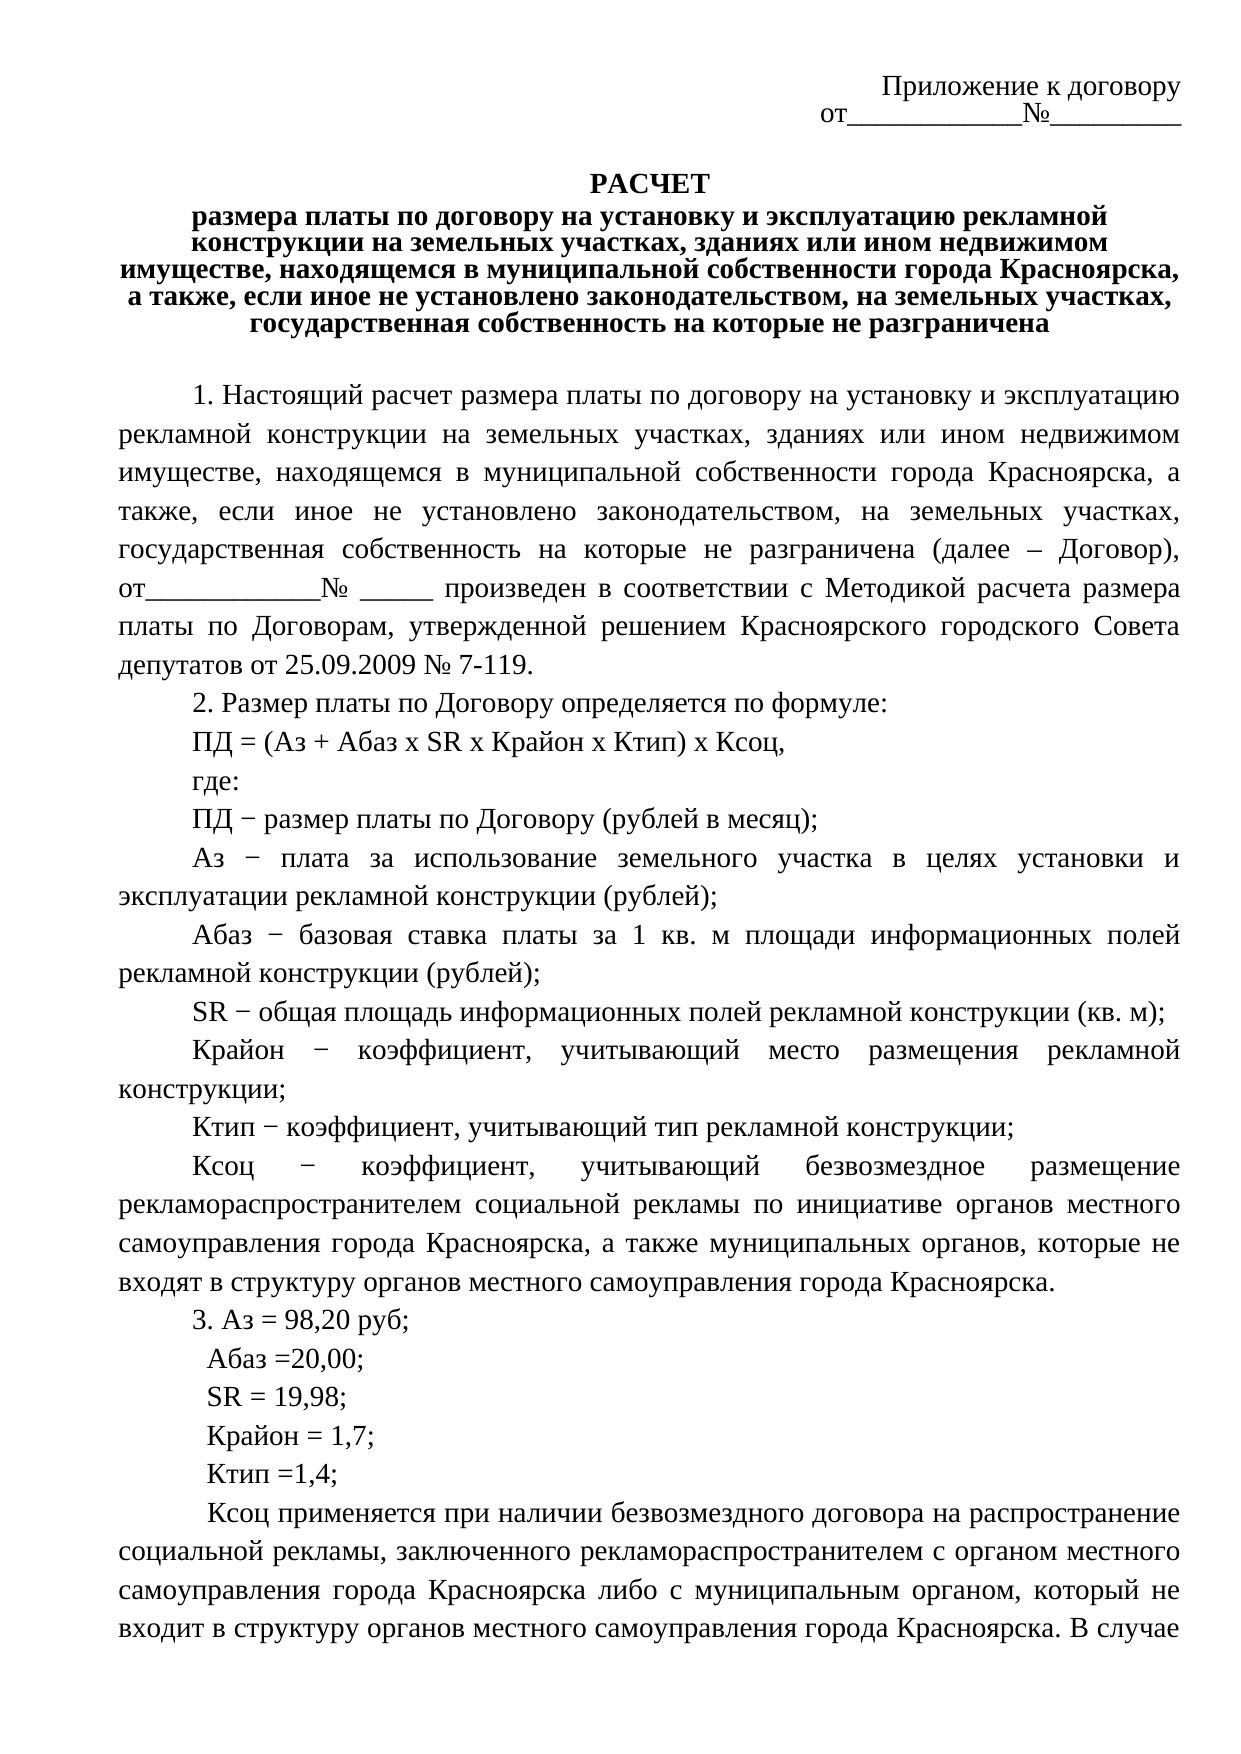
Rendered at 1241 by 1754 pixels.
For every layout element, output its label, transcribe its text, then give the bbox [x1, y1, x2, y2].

text 2. Размер платы по Договору определяется по формуле: [118, 686, 1181, 719]
text 3. Аз = 98,20 руб; [118, 1302, 1181, 1336]
text Ксоц − коэффициент, учитывающий безвозмездное размещение рекламораспространителем социальной рекламы по инициативе органов местного самоуправления города Красноярска, а также муниципальных органов, которые не входят в структуру органов местного самоуправления города Красноярска. [118, 1148, 1181, 1297]
text Аз − плата за использование земельного участка в целях установки и эксплуатации рекламной конструкции (рублей); [118, 840, 1181, 912]
text Ктип − коэффициент, учитывающий тип рекламной конструкции; [118, 1109, 1181, 1143]
text ПД = (Аз + Абаз x SR x Крайон x Ктип) x Ксоц, [118, 724, 1181, 758]
text Абаз =20,00; [118, 1341, 1181, 1374]
text размера платы по договору на установку и эксплуатацию рекламной конструкции на земельных участках, зданиях или ином недвижимом имуществе, находящемся в муниципальной собственности города Красноярска, а также, если иное не установлено законодательством, на земельных участках, государственная собственность на которые не разграничена [118, 204, 1181, 339]
text Ктип =1,4; [118, 1456, 1181, 1490]
text SR = 19,98; [118, 1379, 1181, 1413]
text Абаз − базовая ставка платы за 1 кв. м площади информационных полей рекламной конструкции (рублей); [118, 917, 1181, 989]
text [118, 1495, 1181, 1644]
text SR − общая площадь информационных полей рекламной конструкции (кв. м); [118, 994, 1181, 1027]
text Крайон − коэффициент, учитывающий место размещения рекламной конструкции; [118, 1032, 1181, 1104]
text от____________№_________ [118, 101, 1181, 127]
text где: [118, 763, 1181, 796]
text ПД − размер платы по Договору (рублей в месяц); [118, 801, 1181, 835]
text Приложение к договору [118, 74, 1181, 101]
text РАСЧЕТ [118, 166, 1181, 199]
text Крайон = 1,7; [118, 1418, 1181, 1451]
text 1. Настоящий расчет размера платы по договору на установку и эксплуатацию рекламной конструкции на земельных участках, зданиях или ином недвижимом имуществе, находящемся в муниципальной собственности города Красноярска, а также, если иное не установлено законодательством, на земельных участках, государственная собственность на которые не разграничена (далее – Договор), от____________№ _____ произведен в соответствии с Методикой расчета размера платы по Договорам, утвержденной решением Красноярского городского Совета депутатов от 25.09.2009 № 7-119. [118, 377, 1181, 681]
